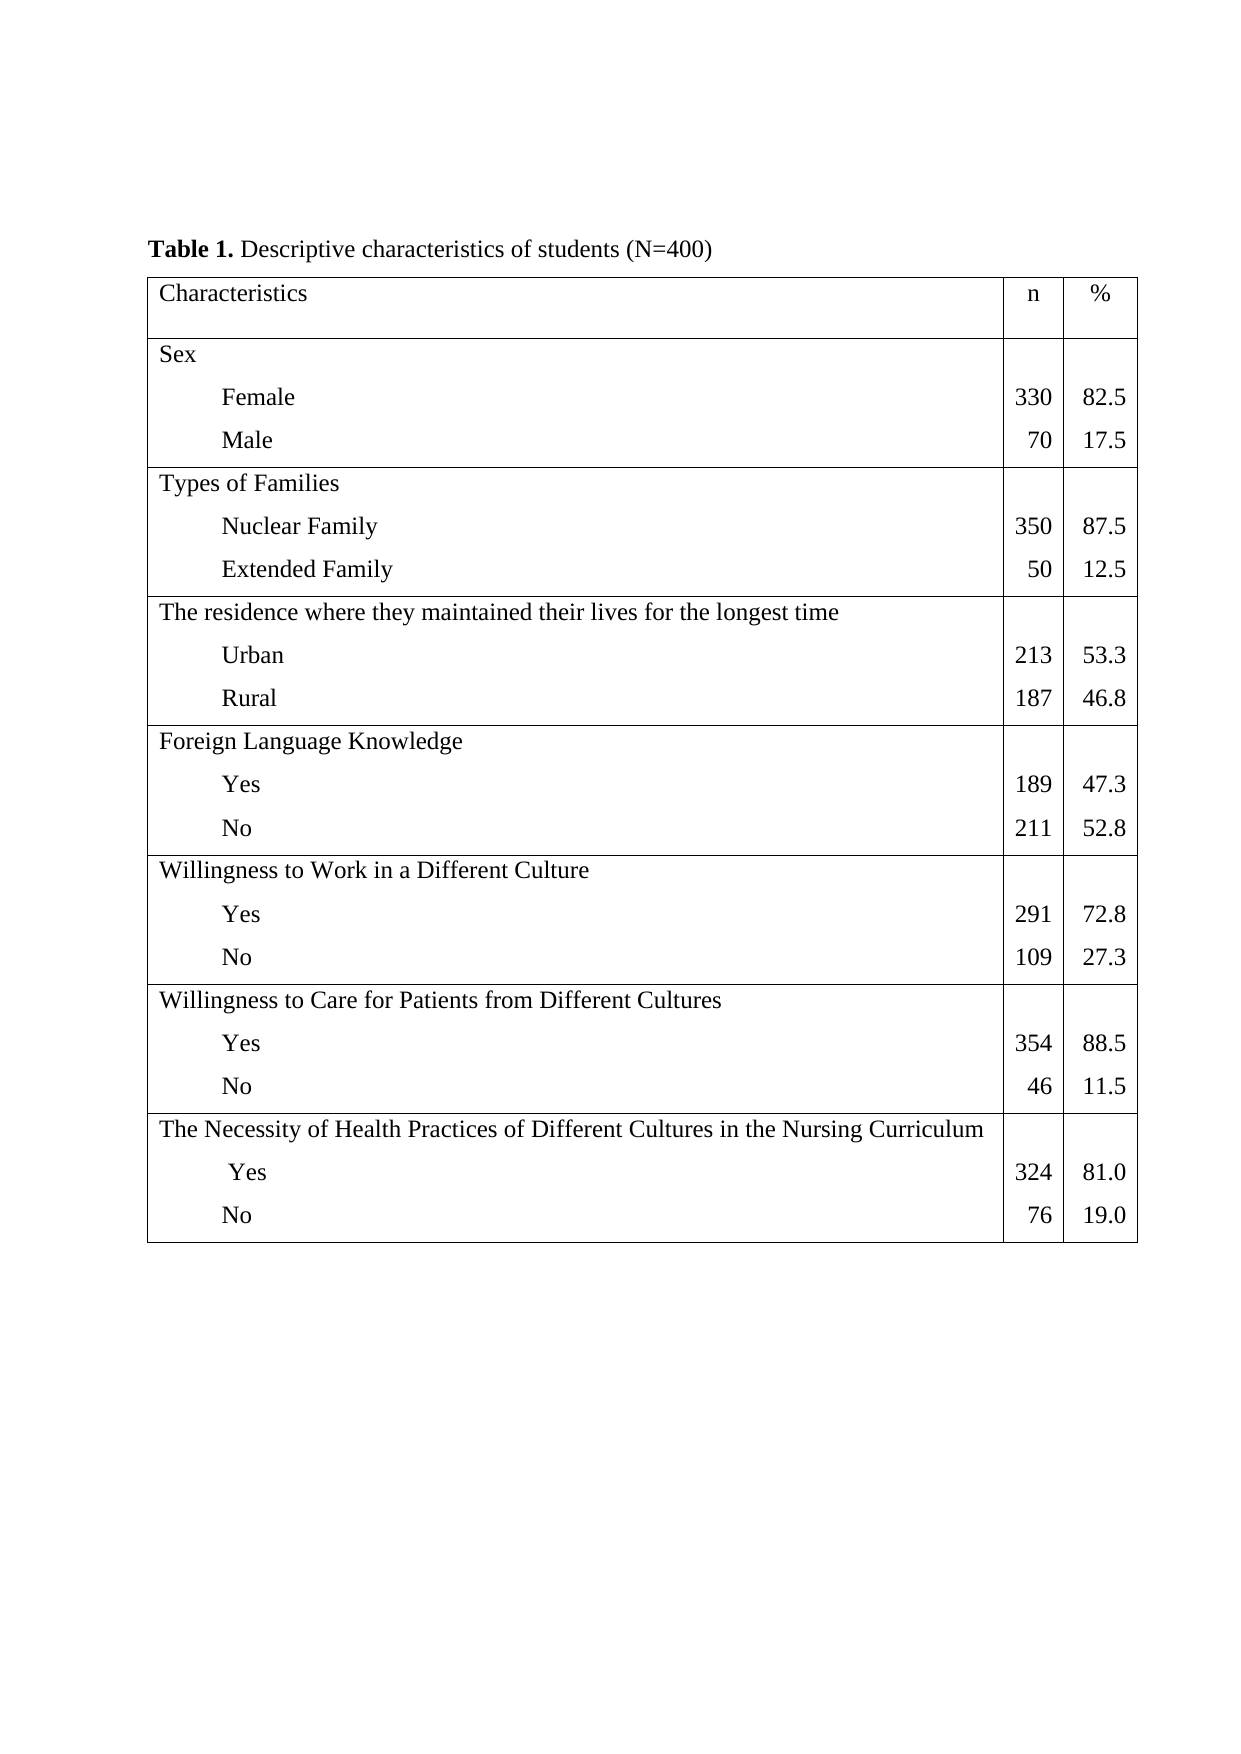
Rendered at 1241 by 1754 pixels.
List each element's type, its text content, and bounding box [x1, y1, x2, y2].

table_cell 72.8 27.3 [1064, 856, 1137, 984]
table_header % [1064, 278, 1137, 338]
table_cell Willingness to Care for Patients from Different Cultures Yes No [148, 985, 1003, 1113]
table_cell 324 76 [1004, 1114, 1063, 1242]
table_cell 53.3 46.8 [1064, 597, 1137, 725]
table_cell 82.5 17.5 [1064, 339, 1137, 467]
table_header Characteristics [148, 278, 1003, 338]
table_cell Sex Female Male [148, 339, 1003, 467]
table_header n [1004, 278, 1063, 338]
table_cell 354 46 [1004, 985, 1063, 1113]
table_cell Willingness to Work in a Different Culture Yes No [148, 856, 1003, 984]
table_cell 189 211 [1004, 726, 1063, 854]
table_cell 47.3 52.8 [1064, 726, 1137, 854]
table_cell The Necessity of Health Practices of Different Cultures in the Nursing Curriculum Yes No [148, 1114, 1003, 1242]
table_cell 88.5 11.5 [1064, 985, 1137, 1113]
table_cell The residence where they maintained their lives for the longest time Urban Rural [148, 597, 1003, 725]
table_cell 350 50 [1004, 468, 1063, 596]
table_cell Foreign Language Knowledge Yes No [148, 726, 1003, 854]
table_cell 291 109 [1004, 856, 1063, 984]
text Table 1. Descriptive characteristics of students (N=400) [148, 234, 1092, 263]
table_cell 330 70 [1004, 339, 1063, 467]
table_cell 87.5 12.5 [1064, 468, 1137, 596]
table_cell 213 187 [1004, 597, 1063, 725]
table_cell 81.0 19.0 [1064, 1114, 1137, 1242]
table_cell Types of Families Nuclear Family Extended Family [148, 468, 1003, 596]
